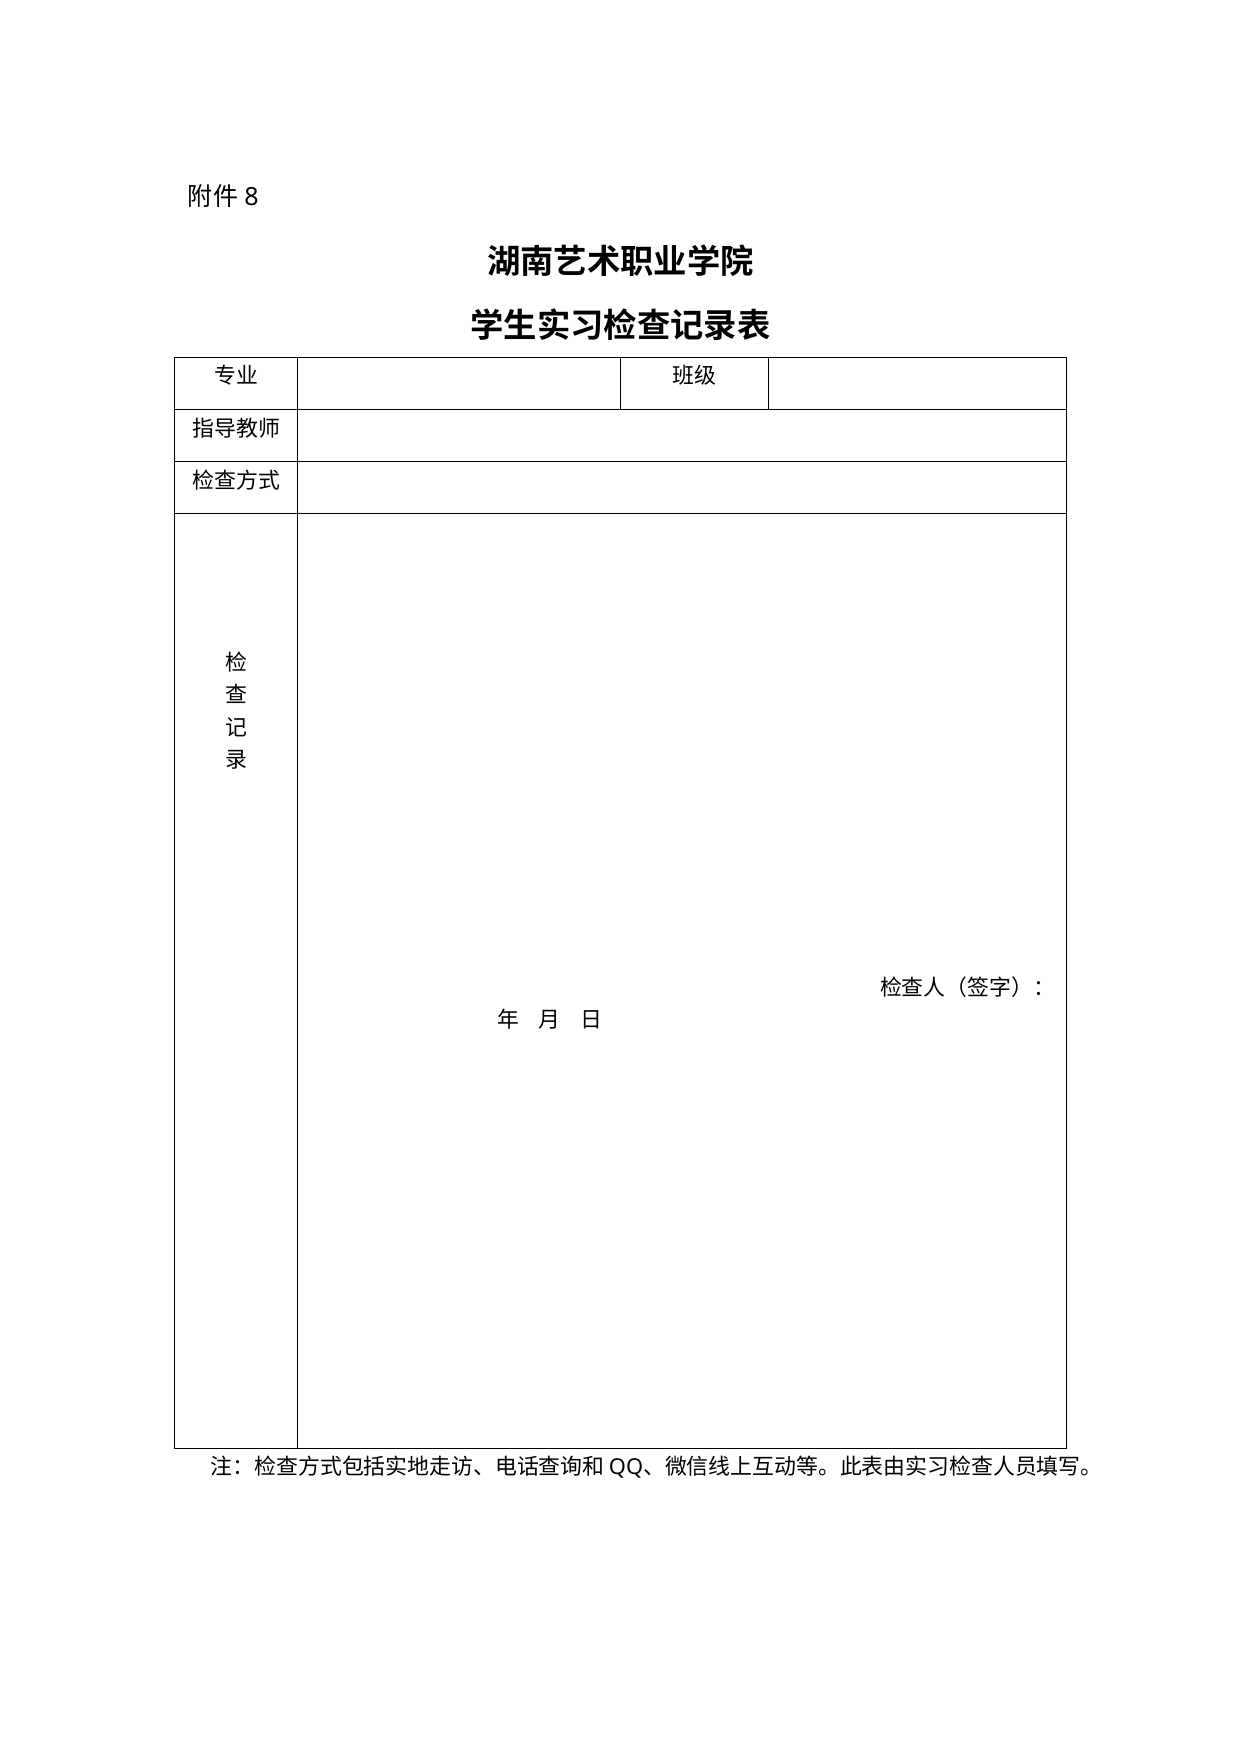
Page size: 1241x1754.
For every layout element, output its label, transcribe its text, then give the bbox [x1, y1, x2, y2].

text 附件8 [187, 162, 1053, 227]
text 注：检查方式包括实地走访、电话查询和QQ、微信线上互动等。此表由实习检查人员填写。 [167, 1448, 1085, 1481]
table_cell 检 查 记 录 [175, 514, 297, 1447]
text 湖南艺术职业学院 [187, 227, 1053, 292]
table_header [298, 358, 620, 409]
table_cell [298, 462, 1066, 513]
table_cell [298, 410, 1066, 461]
table_header 班级 [621, 358, 768, 409]
table_cell 指导教师 [175, 410, 297, 461]
table_header [769, 358, 1066, 409]
table_header 专业 [175, 358, 297, 409]
text 学生实习检查记录表 [187, 292, 1053, 357]
table_cell 检查人（签字）： 年 月 日 [298, 514, 1066, 1447]
table_cell 检查方式 [175, 462, 297, 513]
